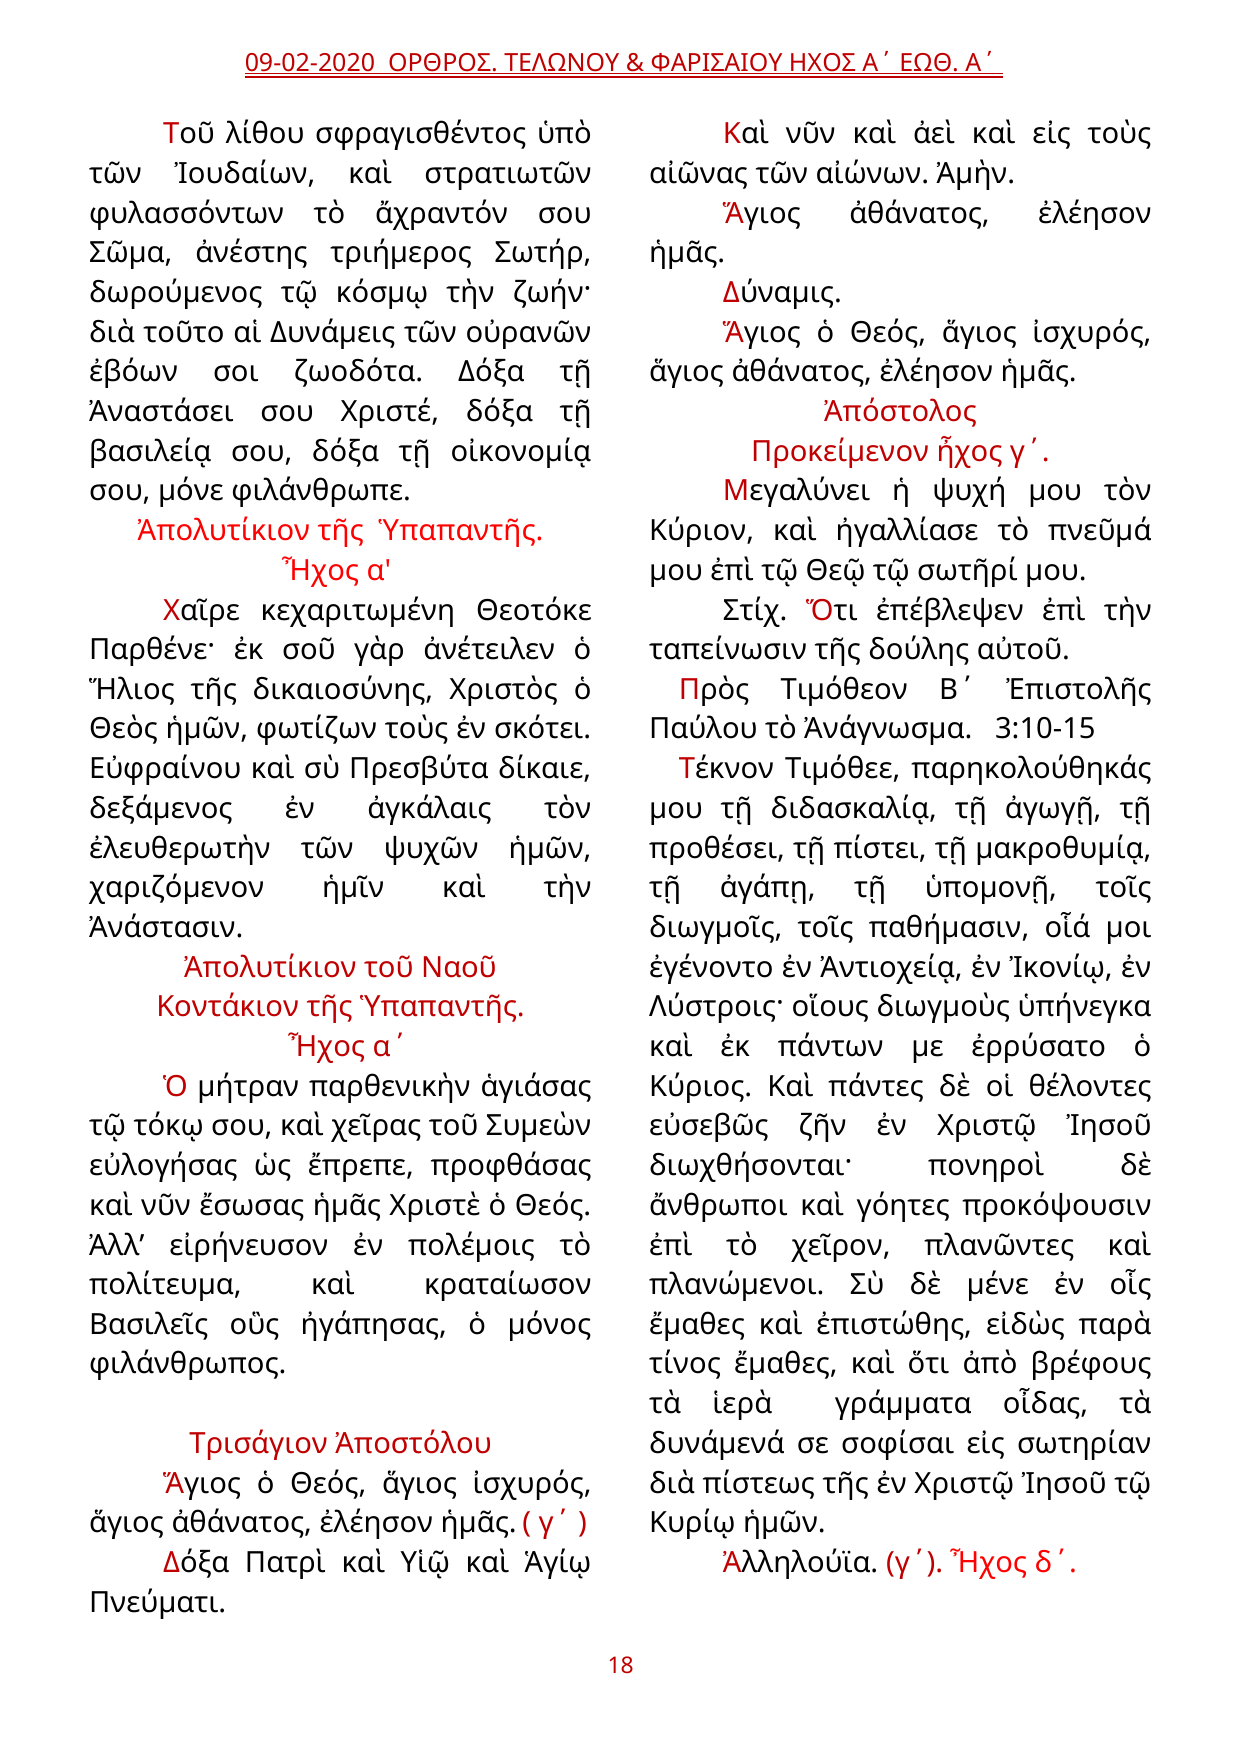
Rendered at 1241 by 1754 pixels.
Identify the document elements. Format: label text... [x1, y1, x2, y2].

text Ἀπολυτίκιον τῆς Ὑπαπαντῆς. [89, 509, 592, 549]
text Ὁ μήτραν παρθενικὴν ἁγιάσας τῷ τόκῳ σου, καὶ χεῖρας τοῦ Συμεὼν εὐλογήσας ὡς ἔπρεπε, προφθάσας καὶ νῦν ἔσωσας ἡμᾶς Χριστὲ ὁ Θεός. Ἀλλ’ εἰρήνευσον ἐν πολέμοις τὸ πολίτευμα, καὶ κραταίωσον Βασιλεῖς οὓς ἠγάπησας, ὁ μόνος φιλάνθρωπος. [89, 1065, 592, 1382]
text Χαῖρε κεχαριτωμένη Θεοτόκε Παρθένε· ἐκ σοῦ γὰρ ἀνέτειλεν ὁ Ἥλιος τῆς δικαιοσύνης, Χριστὸς ὁ Θεὸς ἡμῶν, φωτίζων τοὺς ἐν σκότει. Εὐφραίνου καὶ σὺ Πρεσβύτα δίκαιε, δεξάμενος ἐν ἀγκάλαις τὸν ἐλευθερωτὴν τῶν ψυχῶν ἡμῶν, χαριζόμενον ἡμῖν καὶ τὴν Ἀνάστασιν. [89, 589, 592, 946]
text Στίχ. Ὅτι ἐπέβλεψεν ἐπὶ τὴν ταπείνωσιν τῆς δούλης αὐτοῦ. [649, 589, 1152, 668]
text Πρὸς Τιμόθεον Β΄ Ἐπιστολῆς Παύλου τὸ Ἀνάγνωσμα. 3:10-15 [649, 668, 1152, 747]
text Κοντάκιον τῆς Ὑπαπαντῆς. [89, 986, 592, 1025]
text Ἦχος α' [89, 549, 592, 589]
text Ἀπόστολος [649, 390, 1152, 430]
text Ἅγιος ἀθάνατος, ἐλέησον ἡμᾶς. [649, 192, 1152, 271]
text Τοῦ λίθου σφραγισθέντος ὑπὸ τῶν Ἰουδαίων, καὶ στρατιωτῶν φυλασσόντων τὸ ἄχραντόν σου Σῶμα, ἀνέστης τριήμερος Σωτήρ, δωρούμενος τῷ κόσμῳ τὴν ζωήν· διὰ τοῦτο αἱ Δυνάμεις τῶν οὐρανῶν ἐβόων σοι ζωοδότα. Δόξα τῇ Ἀναστάσει σου Χριστέ, δόξα τῇ βασιλείᾳ σου, δόξα τῇ οἰκονομίᾳ σου, μόνε φιλάνθρωπε. [89, 112, 592, 509]
text Τρισάγιον Ἀποστόλου [89, 1422, 592, 1462]
text Δύναμις. [649, 271, 1152, 311]
text Προκείμενον ἦχος γ΄. [649, 430, 1152, 470]
text Δόξα Πατρὶ καὶ Υἱῷ καὶ Ἁγίῳ Πνεύματι. [89, 1541, 592, 1621]
text Ἀλληλούϊα. (γ΄). Ἦχος δ΄. [649, 1541, 1152, 1581]
text Ἀπολυτίκιον τοῦ Ναοῦ [89, 946, 592, 986]
text Ἦχος α΄ [89, 1025, 592, 1065]
text Καὶ νῦν καὶ ἀεὶ καὶ εἰς τοὺς αἰῶνας τῶν αἰώνων. Ἀμὴν. [649, 112, 1152, 192]
text Ἅγιος ὁ Θεός, ἅγιος ἰσχυρός, ἅγιος ἀθάνατος, ἐλέησον ἡμᾶς. ( γ΄ ) [89, 1462, 592, 1541]
text Μεγαλύνει ἡ ψυχή μου τὸν Κύριον, καὶ ἠγαλλίασε τὸ πνεῦμά μου ἐπὶ τῷ Θεῷ τῷ σωτῆρί μου. [649, 470, 1152, 589]
text Ἅγιος ὁ Θεός, ἅγιος ἰσχυρός, ἅγιος ἀθάνατος, ἐλέησον ἡμᾶς. [649, 311, 1152, 390]
text Τέκνον Τιμόθεε, παρηκολούθηκάς μου τῇ διδασκαλίᾳ, τῇ ἀγωγῇ, τῇ προθέσει, τῇ πίστει, τῇ μακροθυμίᾳ, τῇ ἀγάπῃ, τῇ ὑπομονῇ, τοῖς διωγμοῖς, τοῖς παθήμασιν, οἷά μοι ἐγένοντο ἐν Ἀντιοχείᾳ, ἐν Ἰκονίῳ, ἐν Λύστροις· οἵους διωγμοὺς ὑπήνεγκα καὶ ἐκ πάντων με ἐρρύσατο ὁ Κύριος. Καὶ πάντες δὲ οἱ θέλοντες εὐσεβῶς ζῆν ἐν Χριστῷ Ἰησοῦ διωχθήσονται· πονηροὶ δὲ ἄνθρωποι καὶ γόητες προκόψουσιν ἐπὶ τὸ χεῖρον, πλανῶντες καὶ πλανώμενοι. Σὺ δὲ μένε ἐν οἷς ἔμαθες καὶ ἐπιστώθης, εἰδὼς παρὰ τίνος ἔμαθες, καὶ ὅτι ἀπὸ βρέφους τὰ ἱερὰ γράμματα οἶδας, τὰ δυνάμενά σε σοφίσαι εἰς σωτηρίαν διὰ πίστεως τῆς ἐν Χριστῷ Ἰησοῦ τῷ Κυρίῳ ἡμῶν. [649, 747, 1152, 1541]
